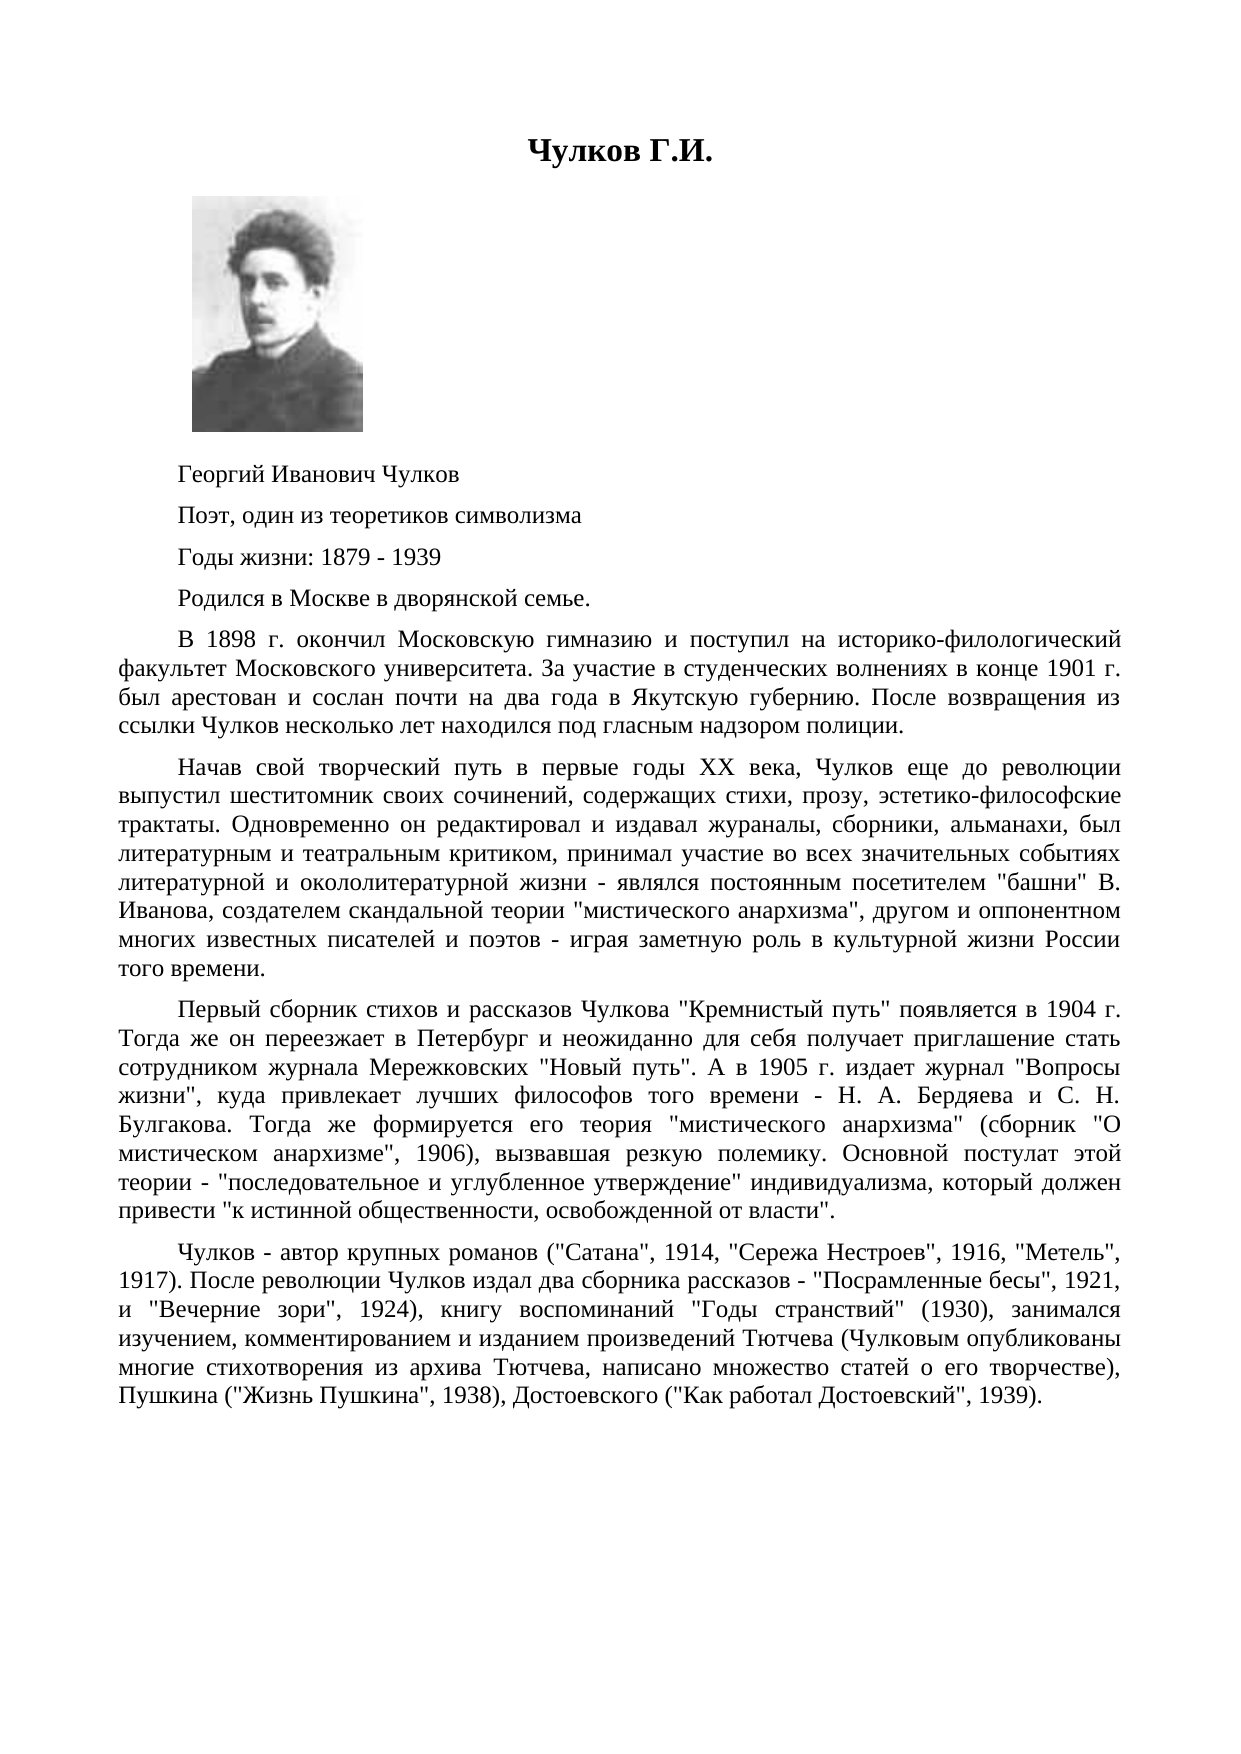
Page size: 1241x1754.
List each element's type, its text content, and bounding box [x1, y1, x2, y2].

picture [192, 196, 363, 432]
text Годы жизни: 1879 - 1939 [118, 542, 1122, 570]
text Чулков - автор крупных романов ("Сатана", 1914, "Сережа Нестроев", 1916, "Метель", 1917). После революции Чулков издал два сборника рассказов - "Посрамленные бесы", 1921, и "Вечерние зори", 1924), книгу воспоминаний "Годы странствий" (1930), занимался изучением, комментированием и изданием произведений Тютчева (Чулковым опубликованы многие стихотворения из архива Тютчева, написано множество статей о его творчестве), Пушкина ("Жизнь Пушкина", 1938), Достоевского ("Как работал Достоевский", 1939). [118, 1237, 1122, 1409]
text В 1898 г. окончил Московскую гимназию и поступил на историко-филологический факультет Московского университета. За участие в студенческих волнениях в конце 1901 г. был арестован и сослан почти на два года в Якутскую губернию. После возвращения из ссылки Чулков несколько лет находился под гласным надзором полиции. [118, 624, 1122, 739]
text Георгий Иванович Чулков [118, 459, 1122, 488]
text Родился в Москве в дворянской семье. [118, 583, 1122, 612]
text Поэт, один из теоретиков символизма [118, 500, 1122, 529]
text Первый сборник стихов и рассказов Чулкова "Кремнистый путь" появляется в 1904 г. Тогда же он переезжает в Петербург и неожиданно для себя получает приглашение стать сотрудником журнала Мережковских "Новый путь". А в 1905 г. издает журнал "Вопросы жизни", куда привлекает лучших философов того времени - Н. А. Бердяева и С. Н. Булгакова. Тогда же формируется его теория "мистического анархизма" (сборник "О мистическом анархизме", 1906), вызвавшая резкую полемику. Основной постулат этой теории - "последовательное и углубленное утверждение" индивидуализма, который должен привести "к истинной общественности, освобожденной от власти". [118, 994, 1122, 1224]
text Чулков Г.И. [118, 131, 1122, 169]
text Начав свой творческий путь в первые годы ХХ века, Чулков еще до революции выпустил шеститомник своих сочинений, содержащих стихи, прозу, эстетико-философские трактаты. Одновременно он редактировал и издавал жураналы, сборники, альманахи, был литературным и театральным критиком, принимал участие во всех значительных событиях литературной и окололитературной жизни - являлся постоянным посетителем "башни" В. Иванова, создателем скандальной теории "мистического анархизма", другом и оппонентном многих известных писателей и поэтов - играя заметную роль в культурной жизни России того времени. [118, 752, 1122, 982]
